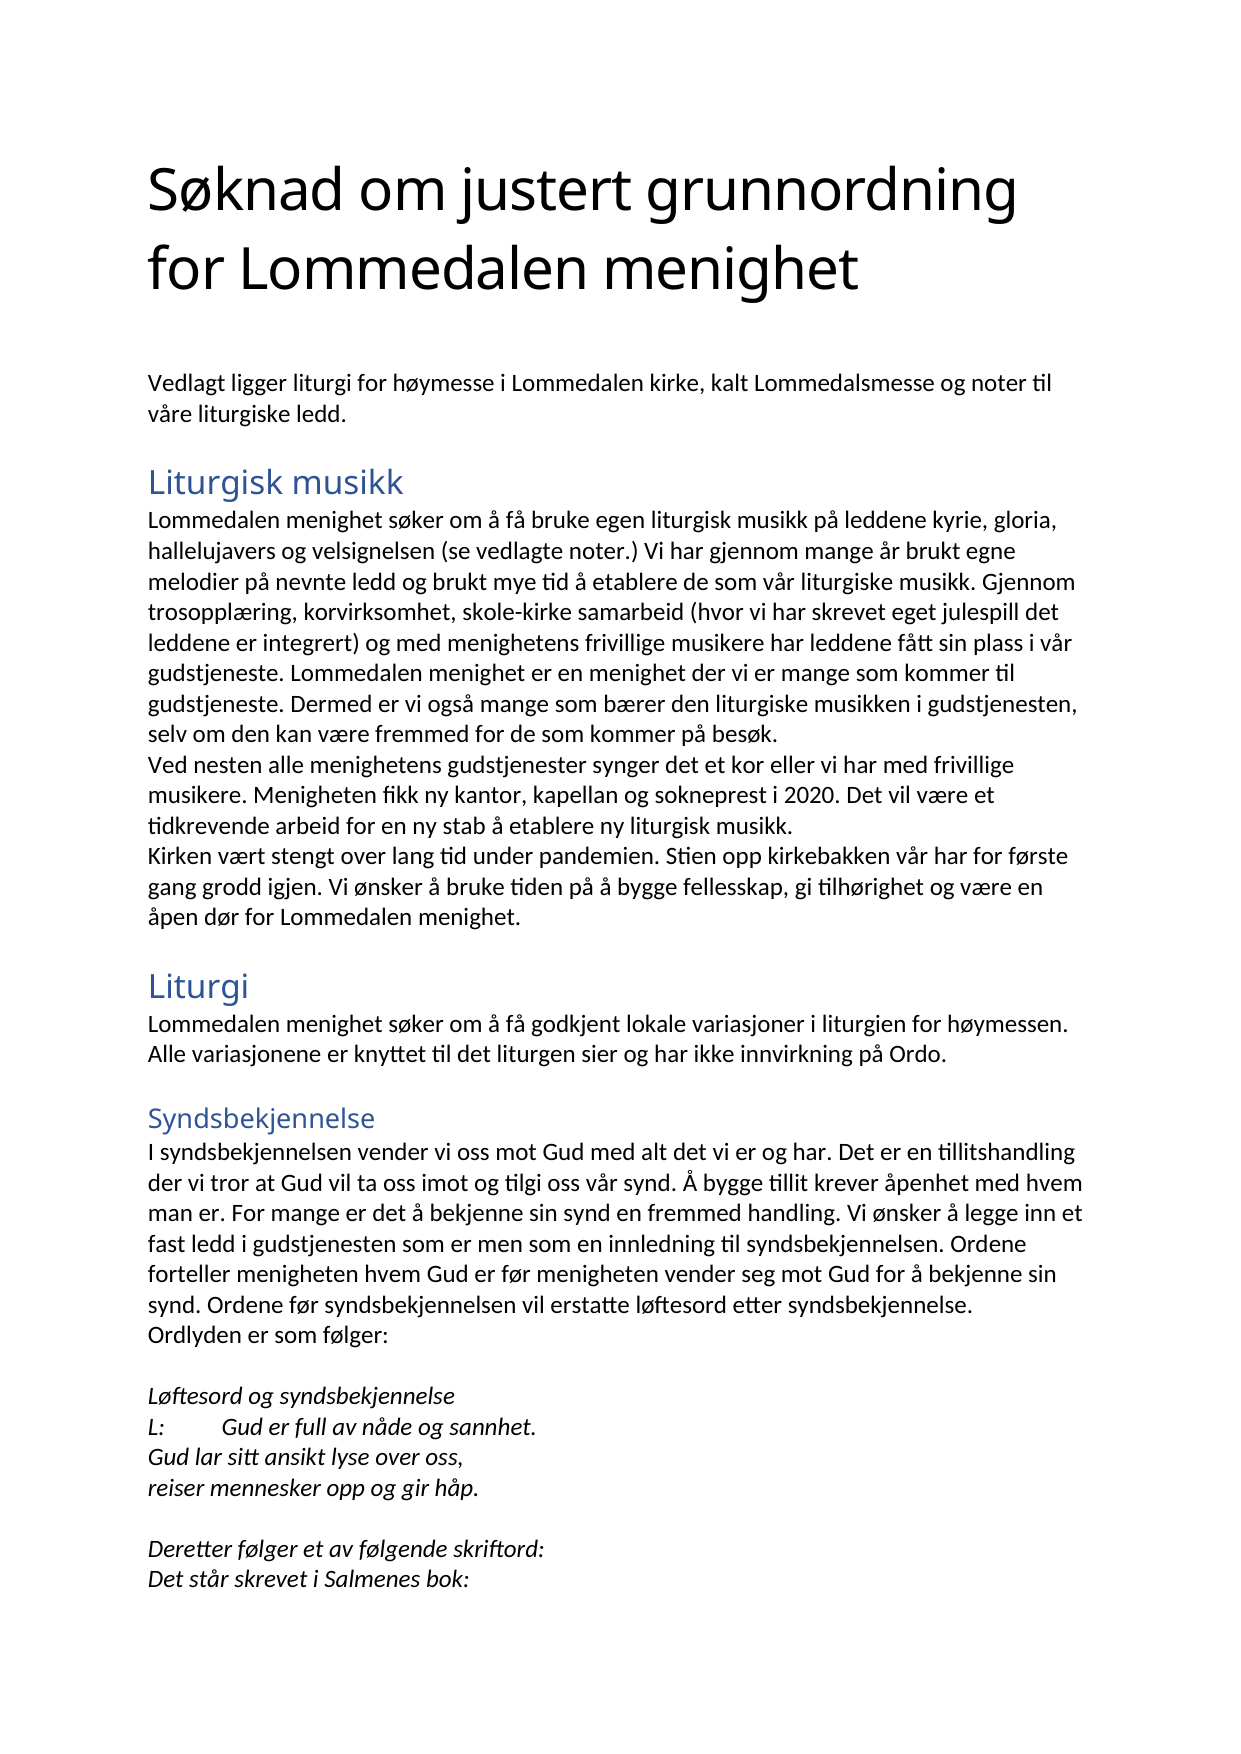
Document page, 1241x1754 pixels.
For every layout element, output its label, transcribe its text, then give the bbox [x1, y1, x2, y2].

text Liturgisk musikk [148, 459, 1093, 504]
text Kirken vært stengt over lang tid under pandemien. Stien opp kirkebakken vår har for første gang grodd igjen. Vi ønsker å bruke tiden på å bygge fellesskap, gi tilhørighet og være en åpen dør for Lommedalen menighet. [148, 840, 1093, 932]
text Syndsbekjennelse [148, 1099, 1093, 1136]
text Det står skrevet i Salmenes bok: [148, 1563, 1093, 1594]
text I syndsbekjennelsen vender vi oss mot Gud med alt det vi er og har. Det er en tillitshandling der vi tror at Gud vil ta oss imot og tilgi oss vår synd. Å bygge tillit krever åpenhet med hvem man er. For mange er det å bekjenne sin synd en fremmed handling. Vi ønsker å legge inn et fast ledd i gudstjenesten som er men som en innledning til syndsbekjennelsen. Ordene forteller menigheten hvem Gud er før menigheten vender seg mot Gud for å bekjenne sin synd. Ordene før syndsbekjennelsen vil erstatte løftesord etter syndsbekjennelse. [148, 1136, 1093, 1319]
text reiser mennesker opp og gir håp. [148, 1472, 1093, 1502]
text Ordlyden er som følger: [148, 1319, 1093, 1350]
text Liturgi [148, 962, 1093, 1008]
text L: Gud er full av nåde og sannhet. [148, 1411, 1093, 1441]
text Lommedalen menighet søker om å få bruke egen liturgisk musikk på leddene kyrie, gloria, hallelujavers og velsignelsen (se vedlagte noter.) Vi har gjennom mange år brukt egne melodier på nevnte ledd og brukt mye tid å etablere de som vår liturgiske musikk. Gjennom trosopplæring, korvirksomhet, skole-kirke samarbeid (hvor vi har skrevet eget julespill det leddene er integrert) og med menighetens frivillige musikere har leddene fått sin plass i vår gudstjeneste. Lommedalen menighet er en menighet der vi er mange som kommer til gudstjeneste. Dermed er vi også mange som bærer den liturgiske musikken i gudstjenesten, selv om den kan være fremmed for de som kommer på besøk. Ved nesten alle menighetens gudstjenester synger det et kor eller vi har med frivillige musikere. Menigheten fikk ny kantor, kapellan og sokneprest i 2020. Det vil være et tidkrevende arbeid for en ny stab å etablere ny liturgisk musikk. [148, 504, 1093, 840]
text Gud lar sitt ansikt lyse over oss, [148, 1441, 1093, 1472]
text Løftesord og syndsbekjennelse [148, 1380, 1093, 1411]
title Søknad om justert grunnordning for Lommedalen menighet [148, 148, 1093, 307]
text Lommedalen menighet søker om å få godkjent lokale variasjoner i liturgien for høymessen. Alle variasjonene er knyttet til det liturgen sier og har ikke innvirkning på Ordo. [148, 1008, 1093, 1069]
text Deretter følger et av følgende skriftord: [148, 1533, 1093, 1563]
text Vedlagt ligger liturgi for høymesse i Lommedalen kirke, kalt Lommedalsmesse og noter til våre liturgiske ledd. [148, 368, 1093, 429]
